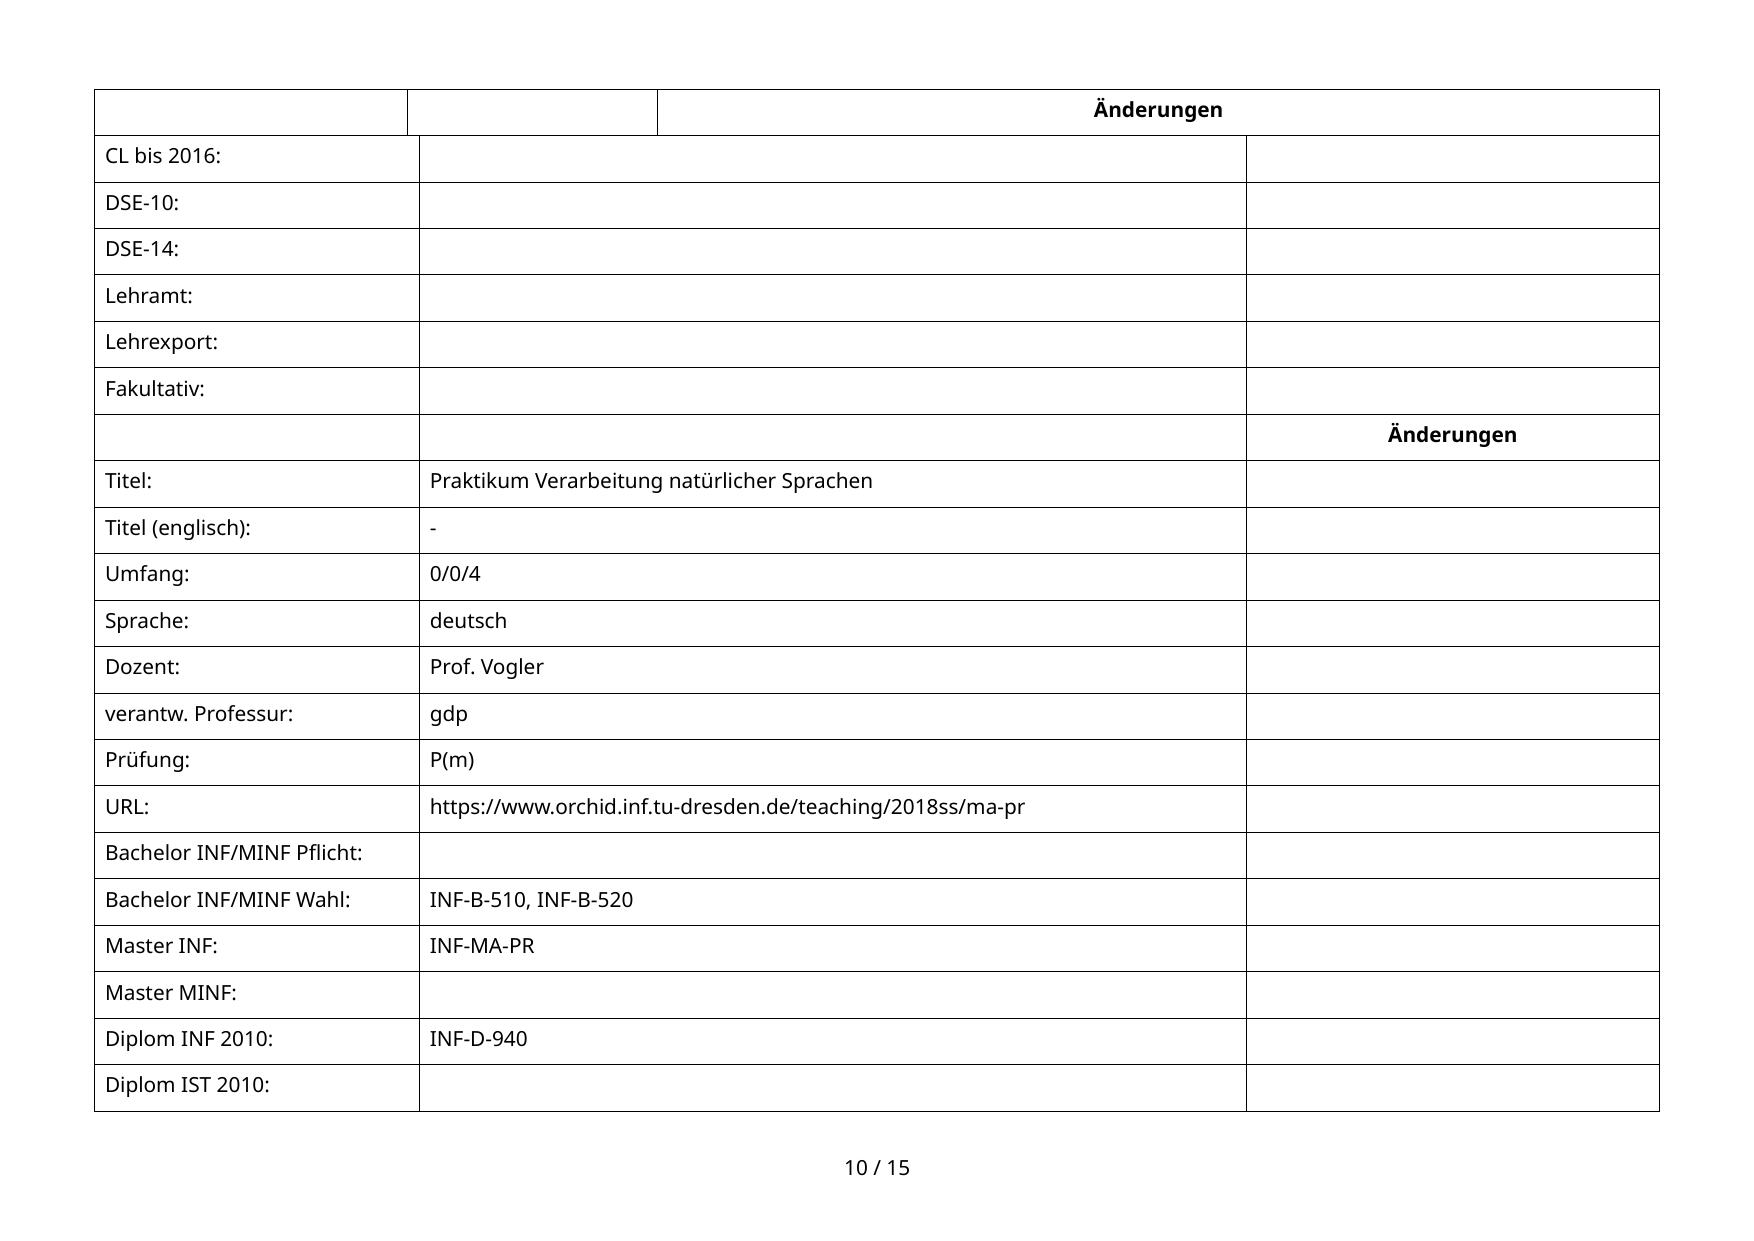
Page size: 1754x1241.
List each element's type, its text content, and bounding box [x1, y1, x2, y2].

table_cell verantw. Professur: [95, 694, 419, 739]
table_cell gdp [420, 694, 1246, 739]
table_cell [1247, 508, 1659, 553]
table_cell URL: [95, 786, 419, 832]
table_cell DSE-10: [95, 183, 419, 228]
table_cell Bachelor INF/MINF Wahl: [95, 879, 419, 925]
table_cell Bachelor INF/MINF Pflicht: [95, 833, 419, 878]
table_cell Prüfung: [95, 740, 419, 785]
table_cell [1247, 1019, 1659, 1064]
table_cell [1247, 183, 1659, 228]
table_cell Titel: [95, 461, 419, 507]
table_cell [1247, 322, 1659, 367]
table_header [95, 90, 407, 135]
table_cell Lehramt: [95, 275, 419, 321]
table_cell CL bis 2016: [95, 136, 419, 181]
table_cell [420, 229, 1246, 274]
table_cell [1247, 740, 1659, 785]
table_cell INF-D-940 [420, 1019, 1246, 1064]
table_cell Master INF: [95, 926, 419, 971]
table_cell Lehrexport: [95, 322, 419, 367]
table_cell [1247, 229, 1659, 274]
table_cell Sprache: [95, 601, 419, 646]
table_cell https://www.orchid.inf.tu-dresden.de/teaching/2018ss/ma-pr [420, 786, 1246, 832]
table_cell Diplom INF 2010: [95, 1019, 419, 1064]
table_cell INF-MA-PR [420, 926, 1246, 971]
table_cell [1247, 833, 1659, 878]
table_cell Praktikum Verarbeitung natürlicher Sprachen [420, 461, 1246, 507]
table_cell Titel (englisch): [95, 508, 419, 553]
table_cell [1247, 694, 1659, 739]
table_header Änderungen [658, 90, 1659, 135]
table_header [420, 415, 1246, 460]
table_header [408, 90, 657, 135]
table_cell [1247, 136, 1659, 181]
table_cell Umfang: [95, 554, 419, 599]
table_cell Diplom IST 2010: [95, 1065, 419, 1111]
table_cell [1247, 554, 1659, 599]
table_cell Dozent: [95, 647, 419, 692]
table_header Änderungen [1247, 415, 1659, 460]
table_cell [420, 368, 1246, 414]
table_cell P(m) [420, 740, 1246, 785]
table_cell [420, 322, 1246, 367]
table_cell DSE-14: [95, 229, 419, 274]
table_cell 0/0/4 [420, 554, 1246, 599]
table_cell [1247, 972, 1659, 1018]
table_cell Prof. Vogler [420, 647, 1246, 692]
table_cell [1247, 926, 1659, 971]
table_cell [1247, 786, 1659, 832]
table_cell [420, 136, 1246, 181]
table_cell [420, 972, 1246, 1018]
table_cell [1247, 461, 1659, 507]
table_cell [420, 833, 1246, 878]
table_cell deutsch [420, 601, 1246, 646]
table_cell - [420, 508, 1246, 553]
table_cell INF-B-510, INF-B-520 [420, 879, 1246, 925]
table_cell [420, 183, 1246, 228]
table_cell [1247, 879, 1659, 925]
table_cell [420, 275, 1246, 321]
table_cell [420, 1065, 1246, 1111]
table_cell Master MINF: [95, 972, 419, 1018]
table_header [95, 415, 419, 460]
table_cell [1247, 1065, 1659, 1111]
table_cell [1247, 601, 1659, 646]
table_cell [1247, 368, 1659, 414]
table_cell Fakultativ: [95, 368, 419, 414]
table_cell [1247, 275, 1659, 321]
table_cell [1247, 647, 1659, 692]
